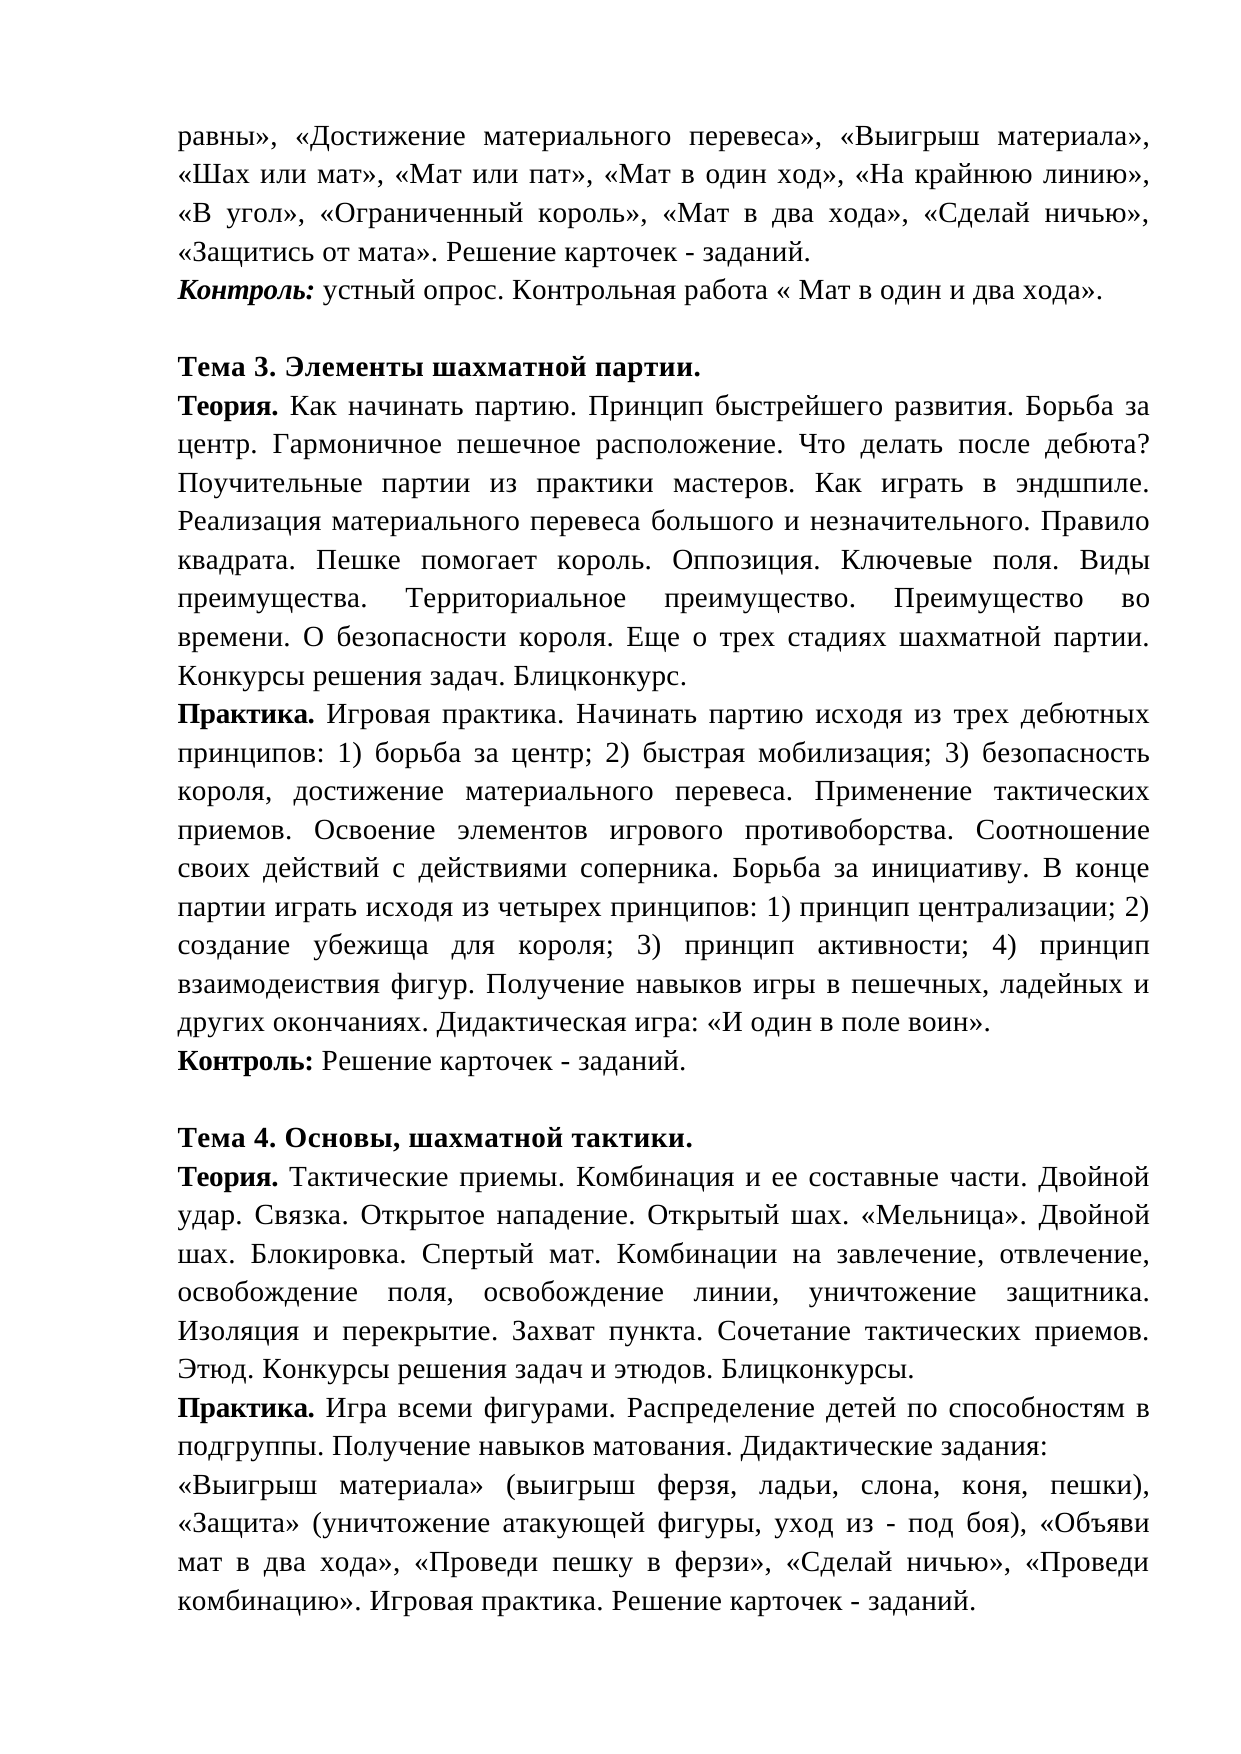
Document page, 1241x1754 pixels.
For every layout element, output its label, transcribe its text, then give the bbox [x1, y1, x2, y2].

text Контроль: устный опрос. Контрольная работа « Мат в один и два хода». [315, 272, 1152, 306]
text Теория. Тактические приемы. Комбинация и ее составные части. Двойной удар. Связка. Открытое нападение. Открытый шах. «Мельница». Двойной шах. Блокировка. Спертый мат. Комбинации на завлечение, отвлечение, освобождение поля, освобождение линии, уничтожение защитника. Изоляция и перекрытие. Захват пункта. Сочетание тактических приемов. Этюд. Конкурсы решения задач и этюдов. Блицконкурсы. [177, 1159, 1152, 1385]
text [177, 118, 1152, 267]
text Тема 3. Элементы шахматной партии. [177, 349, 1152, 383]
text Практика. Игровая практика. Начинать партию исходя из трех дебютных принципов: 1) борьба за центр; 2) быстрая мобилизация; 3) безопасность короля, достижение материального перевеса. Применение тактических приемов. Освоение элементов игрового противоборства. Соотношение своих действий с действиями соперника. Борьба за инициативу. В конце партии играть исходя из четырех принципов: 1) принцип централизации; 2) создание убежища для короля; 3) принцип активности; 4) принцип взаимодеиствия фигур. Получение навыков игры в пешечных, ладейных и других окончаниях. Дидактическая игра: «И один в поле воин». [177, 696, 1152, 1038]
text «Выигрыш материала» (выигрыш ферзя, ладьи, слона, коня, пешки), «Защита» (уничтожение атакующей фигуры, уход из - под боя), «Объяви мат в два хода», «Проведи пешку в ферзи», «Сделай ничью», «Проведи комбинацию». Игровая практика. Решение карточек - заданий. [177, 1467, 1152, 1616]
text Теория. Как начинать партию. Принцип быстрейшего развития. Борьба за центр. Гармоничное пешечное расположение. Что делать после дебюта? Поучительные партии из практики мастеров. Как играть в эндшпиле. Реализация материального перевеса большого и незначительного. Правило квадрата. Пешке помогает король. Оппозиция. Ключевые поля. Виды преимущества. Территориальное преимущество. Преимущество во времени. О безопасности короля. Еще о трех стадиях шахматной партии. Конкурсы решения задач. Блицконкурс. [177, 388, 1152, 691]
text Контроль: Решение карточек - заданий. [314, 1043, 1152, 1077]
text Тема 4. Основы, шахматной тактики. [177, 1120, 1152, 1154]
text Практика. Игра всеми фигурами. Распределение детей по способностям в подгруппы. Получение навыков матования. Дидактические задания: [177, 1390, 1152, 1462]
